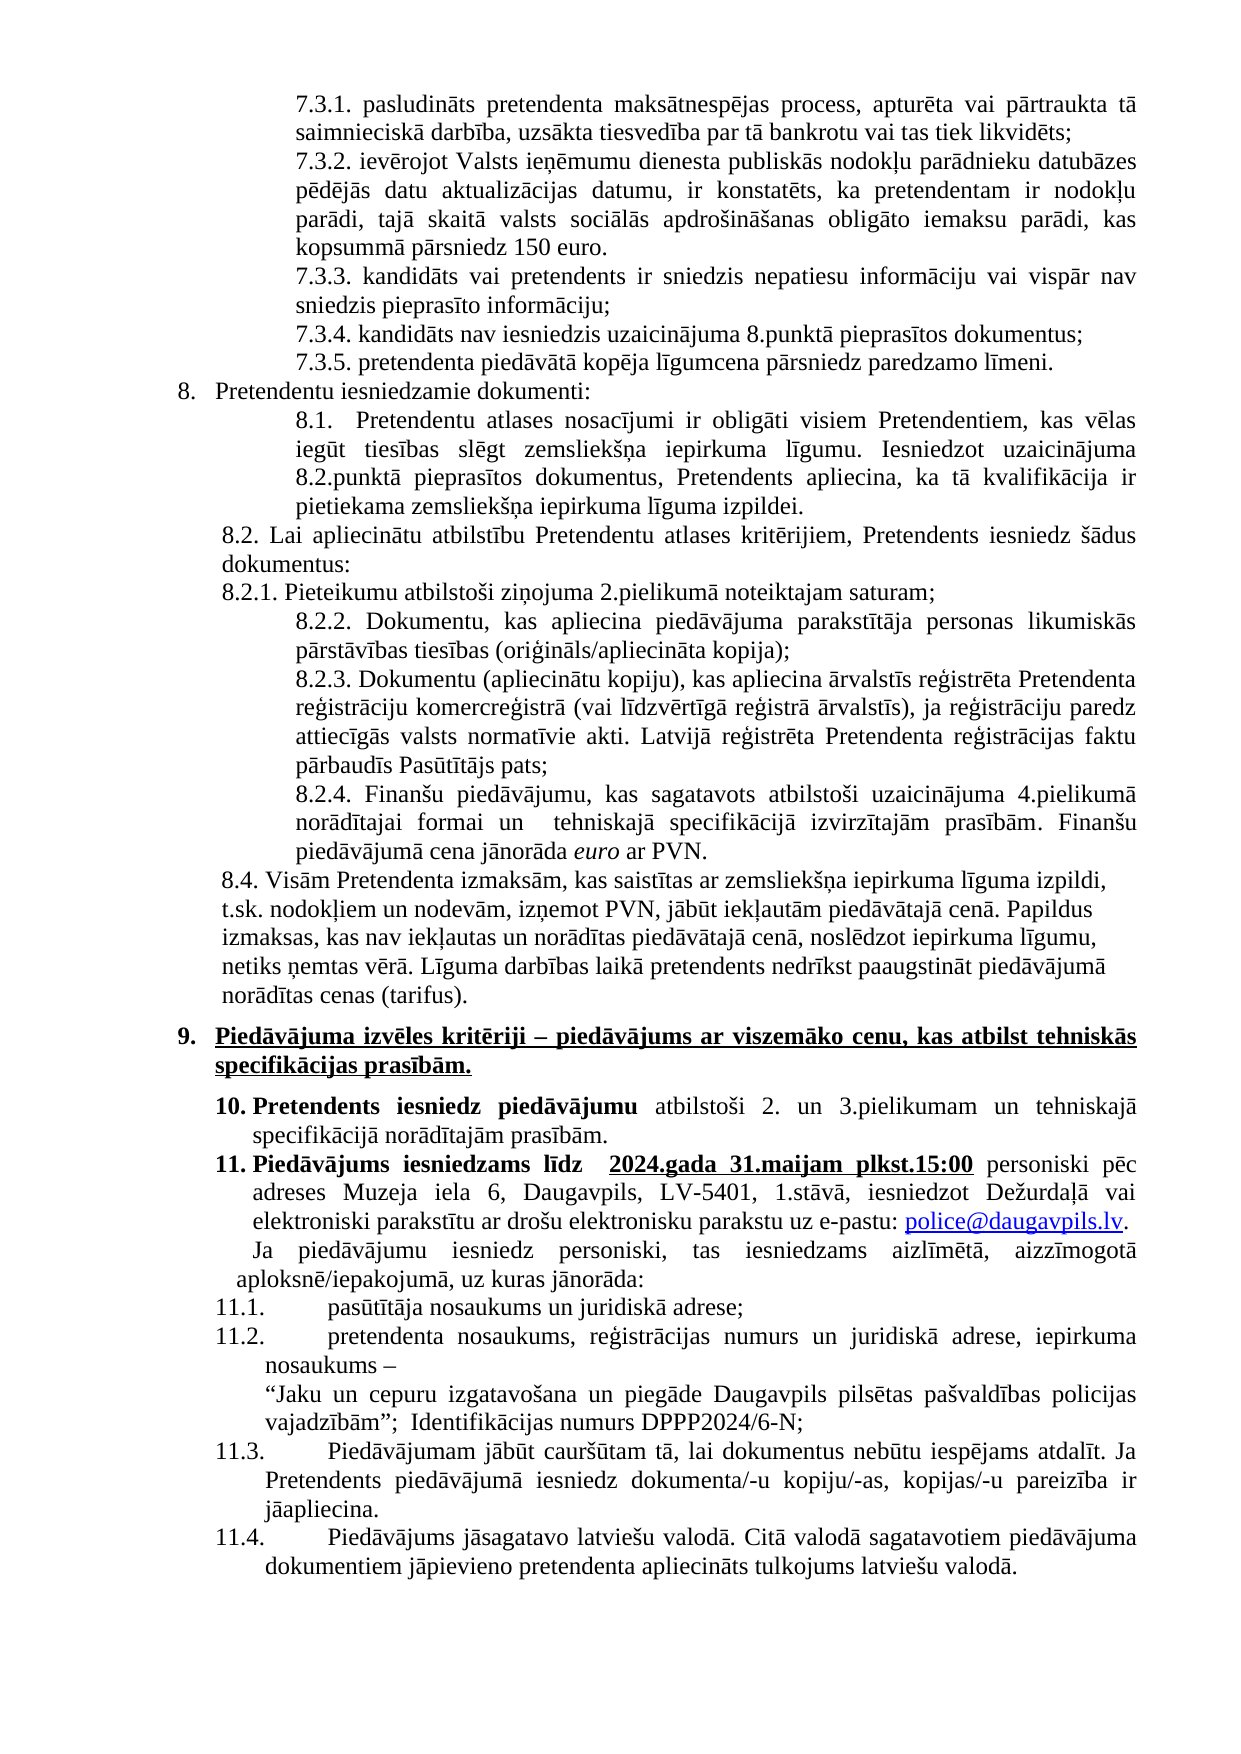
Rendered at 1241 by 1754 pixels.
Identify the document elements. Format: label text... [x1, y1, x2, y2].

list 7.3.3. kandidāts vai pretendents ir sniedzis nepatiesu informāciju vai vispār nav sniedzis pieprasīto informāciju; [295, 261, 1137, 319]
list 8.2.2. Dokumentu, kas apliecina piedāvājuma parakstītāja personas likumiskās pārstāvības tiesības (oriģināls/apliecināta kopija); [295, 606, 1137, 664]
text Ja piedāvājumu iesniedz personiski, tas iesniedzams aizlīmētā, aizzīmogotā aploksnē/iepakojumā, uz kuras jānorāda: [236, 1235, 1137, 1292]
list pasūtītāja nosaukums un juridiskā adrese; [215, 1292, 1137, 1321]
list “Jaku un cepuru izgatavošana un piegāde Daugavpils pilsētas pašvaldības policijas vajadzībām”; Identifikācijas numurs DPPP2024/6-N; [265, 1379, 1137, 1436]
list pretendenta nosaukums, reģistrācijas numurs un juridiskā adrese, iepirkuma nosaukums – [215, 1321, 1137, 1379]
list 8.2.3. Dokumentu (apliecinātu kopiju), kas apliecina ārvalstīs reģistrēta Pretendenta reģistrāciju komercreģistrā (vai līdzvērtīgā reģistrā ārvalstīs), ja reģistrāciju paredz attiecīgās valsts normatīvie akti. Latvijā reģistrēta Pretendenta reģistrācijas faktu pārbaudīs Pasūtītājs pats; [295, 664, 1137, 779]
list 8.1. Pretendentu atlases nosacījumi ir obligāti visiem Pretendentiem, kas vēlas iegūt tiesības slēgt zemsliekšņa iepirkuma līgumu. Iesniedzot uzaicinājuma 8.2.punktā pieprasītos dokumentus, Pretendents apliecina, ka tā kvalifikācija ir pietiekama zemsliekšņa iepirkuma līguma izpildei. [295, 405, 1137, 520]
list Piedāvājuma izvēles kritēriji – piedāvājums ar viszemāko cenu, kas atbilst tehniskās specifikācijas prasībām. [177, 1021, 1137, 1079]
list Pretendents iesniedz piedāvājumu atbilstoši 2. un 3.pielikumam un tehniskajā specifikācijā norādītajām prasībām. [215, 1091, 1137, 1149]
list 7.3.4. kandidāts nav iesniedzis uzaicinājuma 8.punktā pieprasītos dokumentus; [295, 319, 1137, 347]
list Piedāvājums iesniedzams līdz 2024.gada 31.maijam plkst.15:00 personiski pēc adreses Muzeja iela 6, Daugavpils, LV-5401, 1.stāvā, iesniedzot Dežurdaļā vai elektroniski parakstītu ar drošu elektronisku parakstu uz e-pastu: police@daugavpils.lv. [215, 1149, 1137, 1235]
list 8.2.4. Finanšu piedāvājumu, kas sagatavots atbilstoši uzaicinājuma 4.pielikumā norādītajai formai un tehniskajā specifikācijā izvirzītajām prasībām. Finanšu piedāvājumā cena jānorāda euro ar PVN. [295, 779, 1137, 865]
text 8.2. Lai apliecinātu atbilstību Pretendentu atlases kritērijiem, Pretendents iesniedz šādus dokumentus: [222, 520, 1137, 577]
text 8.2.1. Pieteikumu atbilstoši ziņojuma 2.pielikumā noteiktajam saturam; [222, 577, 1137, 606]
text 8.4. Visām Pretendenta izmaksām, kas saistītas ar zemsliekšņa iepirkuma līguma izpildi, t.sk. nodokļiem un nodevām, izņemot PVN, jābūt iekļautām piedāvātajā cenā. Papildus izmaksas, kas nav iekļautas un norādītas piedāvātajā cenā, noslēdzot iepirkuma līgumu, netiks ņemtas vērā. Līguma darbības laikā pretendents nedrīkst paaugstināt piedāvājumā norādītas cenas (tarifus). [190, 865, 1137, 1009]
list 7.3.2. ievērojot Valsts ieņēmumu dienesta publiskās nodokļu parādnieku datubāzes pēdējās datu aktualizācijas datumu, ir konstatēts, ka pretendentam ir nodokļu parādi, tajā skaitā valsts sociālās apdrošināšanas obligāto iemaksu parādi, kas kopsummā pārsniedz 150 euro. [295, 146, 1137, 261]
list Pretendentu iesniedzamie dokumenti: [177, 376, 1137, 405]
list 7.3.5. pretendenta piedāvātā kopēja līgumcena pārsniedz paredzamo līmeni. [295, 347, 1137, 376]
list Piedāvājumam jābūt cauršūtam tā, lai dokumentus nebūtu iespējams atdalīt. Ja Pretendents piedāvājumā iesniedz dokumenta/-u kopiju/-as, kopijas/-u pareizība ir jāapliecina. [215, 1436, 1137, 1522]
list 7.3.1. pasludināts pretendenta maksātnespējas process, apturēta vai pārtraukta tā saimnieciskā darbība, uzsākta tiesvedība par tā bankrotu vai tas tiek likvidēts; [295, 89, 1137, 146]
list Piedāvājums jāsagatavo latviešu valodā. Citā valodā sagatavotiem piedāvājuma dokumentiem jāpievieno pretendenta apliecināts tulkojums latviešu valodā. [215, 1522, 1137, 1580]
